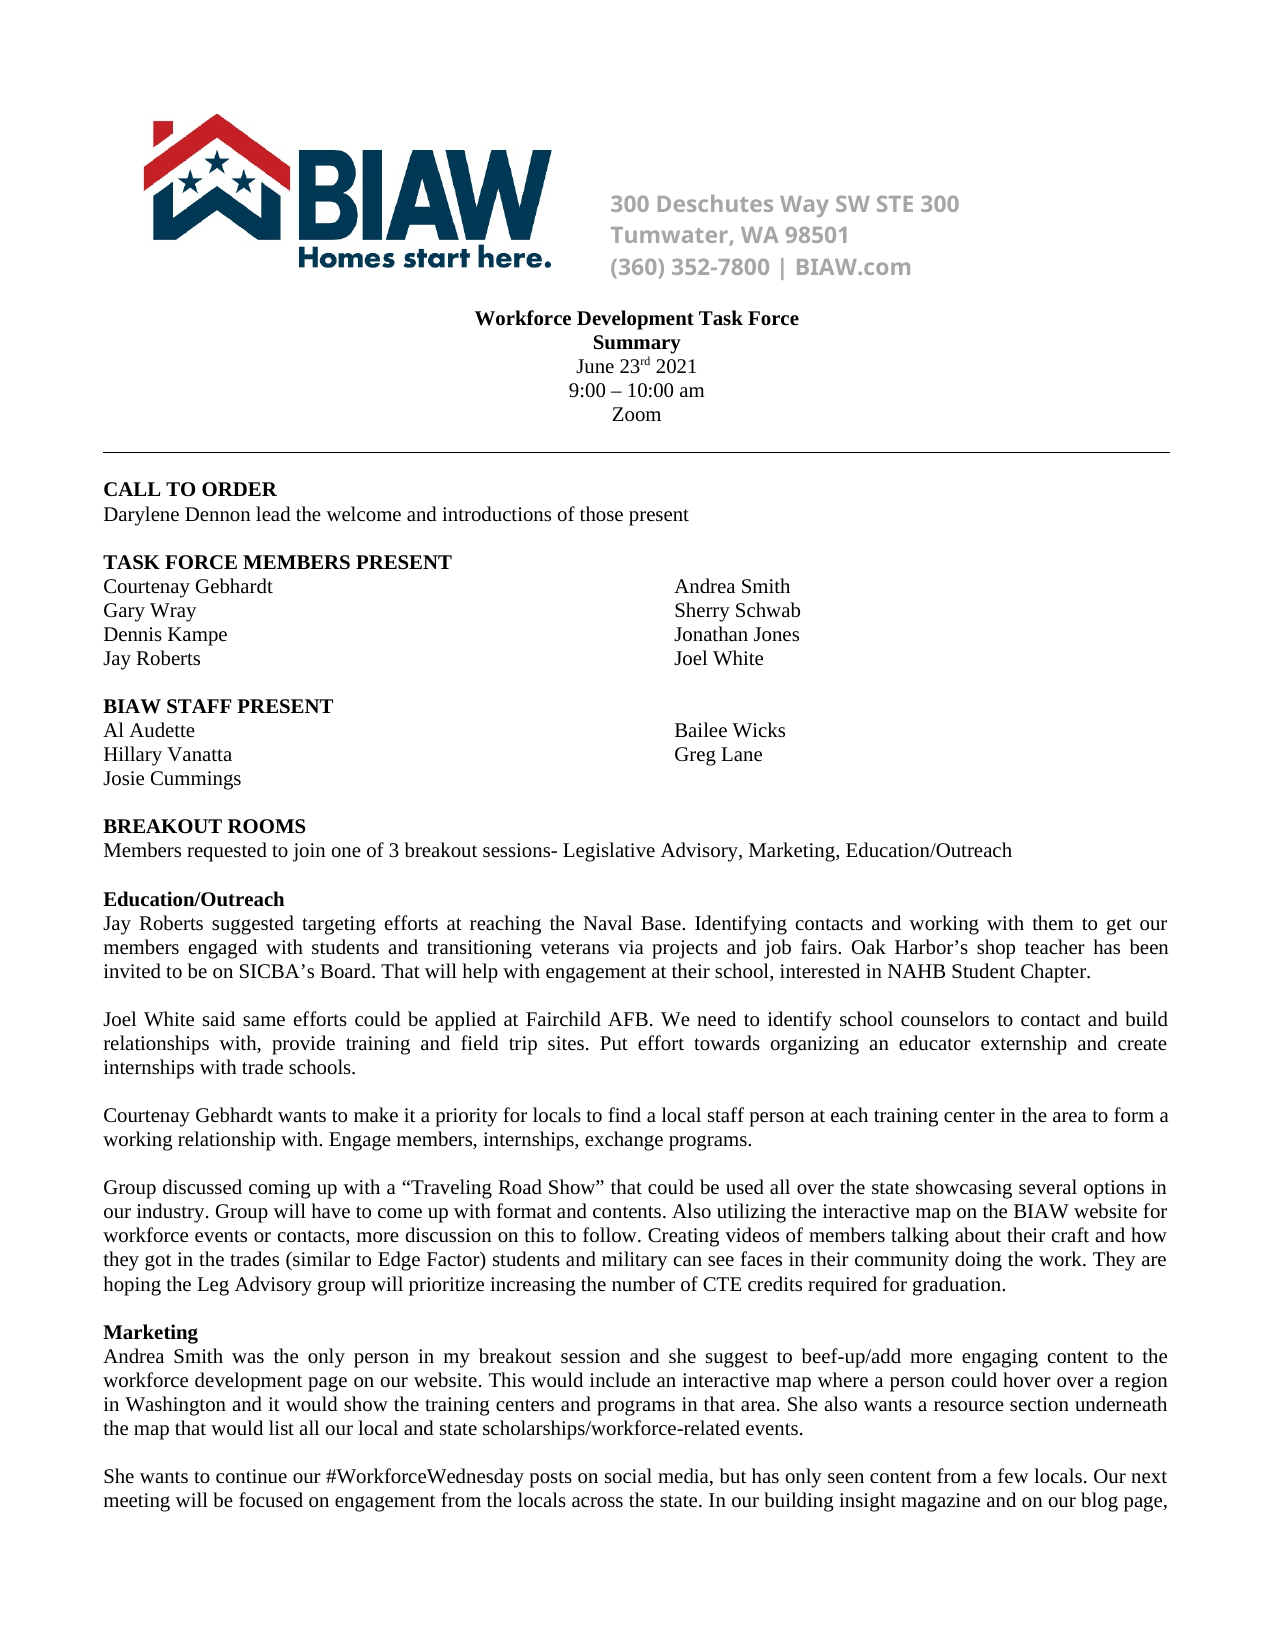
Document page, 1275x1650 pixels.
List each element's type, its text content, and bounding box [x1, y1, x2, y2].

text Joel White said same efforts could be applied at Fairchild AFB. We need to identify school counselors to contact and build relationships with, provide training and field trip sites. Put effort towards organizing an educator externship and create internships with trade schools. [103, 1007, 1170, 1079]
text Tumwater, WA 98501 (360) 352-7800 | BIAW.com [610, 219, 1170, 282]
picture [143, 114, 552, 268]
text Summary [103, 330, 1170, 354]
text Greg Lane [674, 742, 1170, 766]
text Joel White [674, 646, 1170, 670]
text Jay Roberts suggested targeting efforts at reaching the Naval Base. Identifying contacts and working with them to get our members engaged with students and transitioning veterans via projects and job fairs. Oak Harbor’s shop teacher has been invited to be on SICBA’s Board. That will help with engagement at their school, interested in NAHB Student Chapter. [103, 911, 1170, 983]
text CALL TO ORDER [103, 477, 1170, 501]
text Courtenay Gebhardt [103, 574, 599, 598]
text TASK FORCE MEMBERS PRESENT [103, 549, 1170, 574]
text June 23rd 2021 [103, 354, 1170, 378]
text Jay Roberts [103, 646, 599, 670]
text BREAKOUT ROOMS [103, 814, 1170, 838]
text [103, 1464, 1170, 1512]
text Jonathan Jones [674, 622, 1170, 646]
text Darylene Dennon lead the welcome and introductions of those present [103, 501, 1170, 526]
text Sherry Schwab [674, 598, 1170, 622]
text Dennis Kampe [103, 622, 599, 646]
text Josie Cummings [103, 766, 599, 790]
text BIAW STAFF PRESENT [103, 694, 1170, 718]
text Courtenay Gebhardt wants to make it a priority for locals to find a local staff person at each training center in the area to form a working relationship with. Engage members, internships, exchange programs. [103, 1103, 1170, 1151]
text Education/Outreach [103, 886, 1170, 911]
text Gary Wray [103, 598, 599, 622]
picture [342, 257, 348, 268]
picture [325, 258, 333, 263]
text Group discussed coming up with a “Traveling Road Show” that could be used all over the state showcasing several options in our industry. Group will have to come up with format and contents. Also utilizing the interactive map on the BIAW website for workforce events or contacts, more discussion on this to follow. Creating videos of members talking about their craft and how they got in the trades (similar to Edge Factor) students and military can see faces in their community doing the work. They are hoping the Leg Advisory group will prioritize increasing the number of CTE credits required for graduation. [103, 1175, 1170, 1296]
text Andrea Smith [674, 574, 1170, 598]
text 9:00 – 10:00 am [103, 378, 1170, 402]
text Hillary Vanatta [103, 742, 599, 766]
text 300 Deschutes Way SW STE 300 [610, 188, 1170, 219]
text Workforce Development Task Force [103, 306, 1170, 330]
text Members requested to join one of 3 breakout sessions- Legislative Advisory, Marketing, Education/Outreach [103, 838, 1170, 862]
text Andrea Smith was the only person in my breakout session and she suggest to beef-up/add more engaging content to the workforce development page on our website. This would include an interactive map where a person could hover over a region in Washington and it would show the training centers and programs in that area. She also wants a resource section underneath the map that would list all our local and state scholarships/workforce-related events. [103, 1344, 1170, 1440]
text Marketing [103, 1319, 1170, 1344]
text Zoom [103, 402, 1170, 426]
text Bailee Wicks [674, 718, 1170, 742]
text Al Audette [103, 718, 599, 742]
